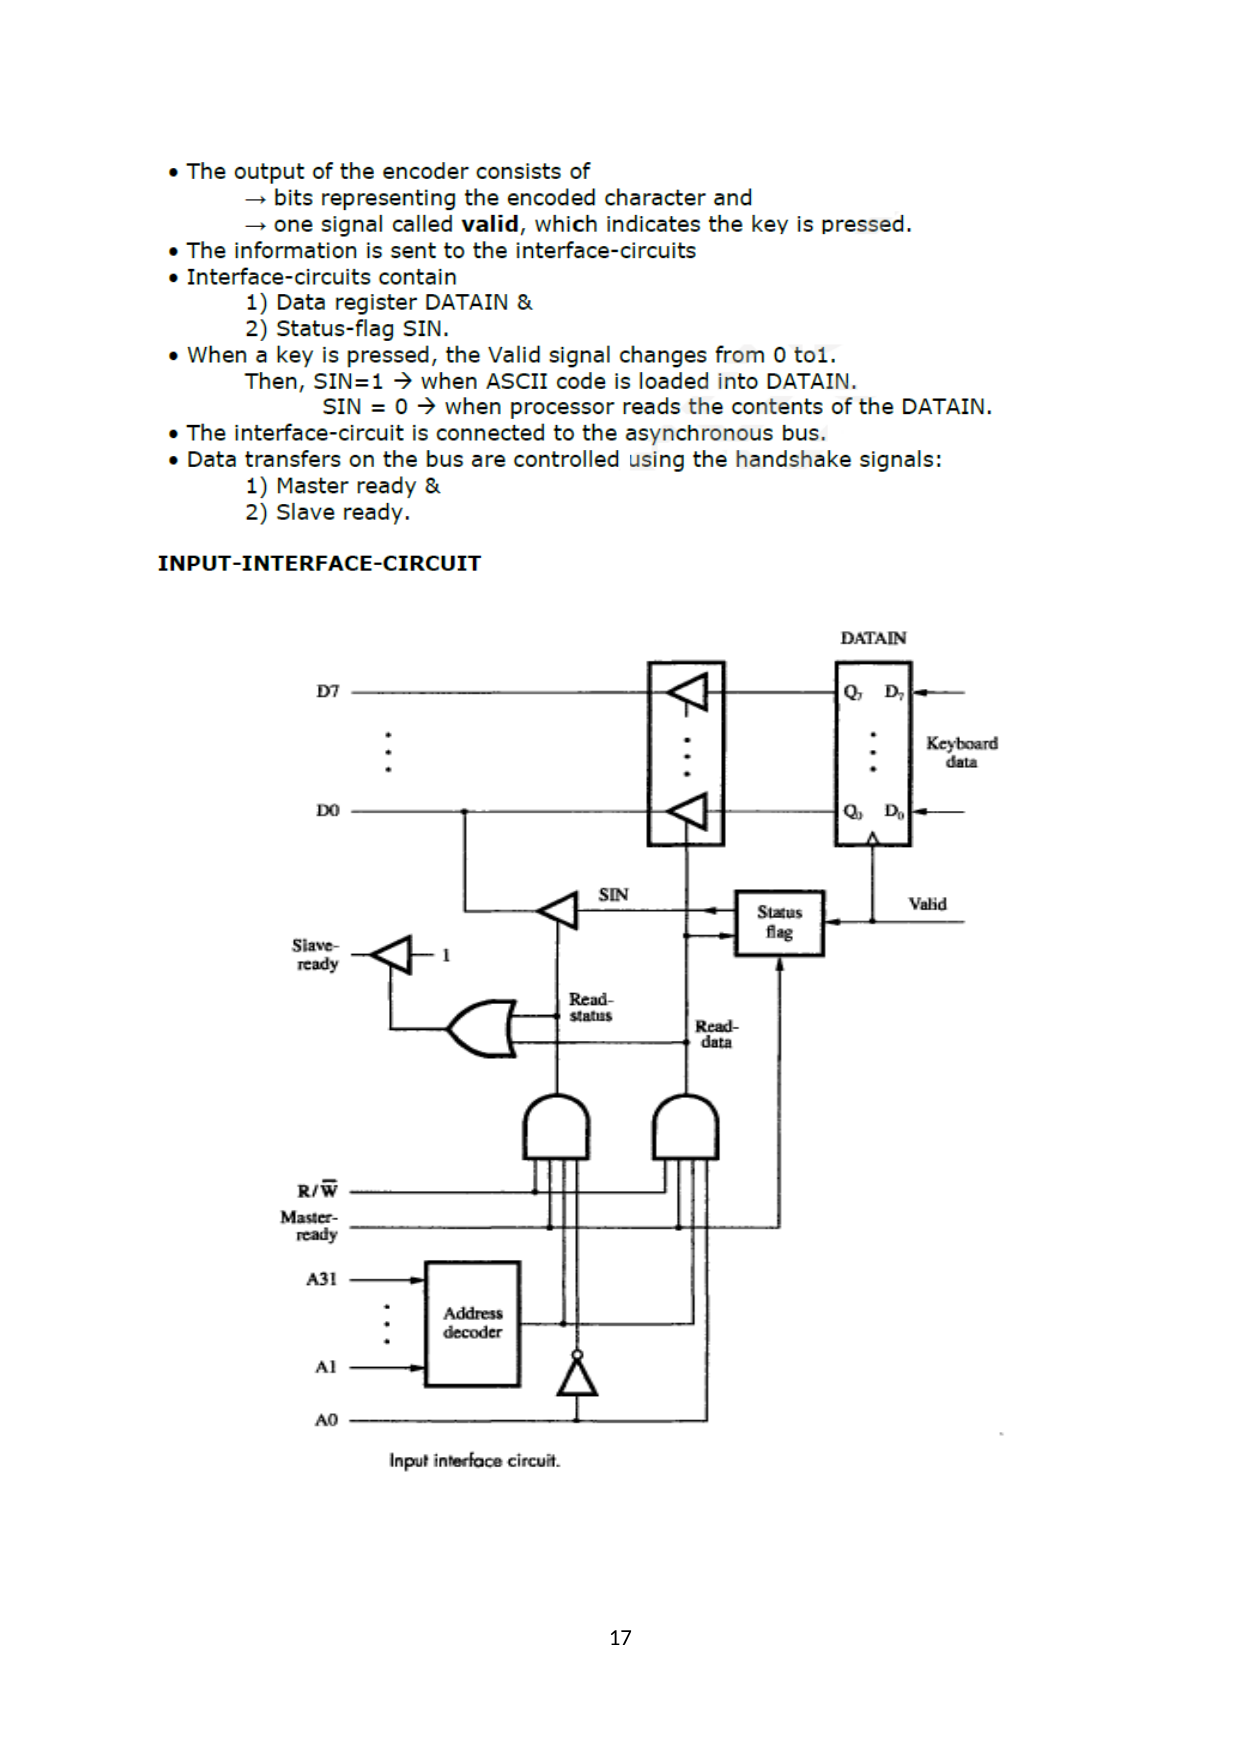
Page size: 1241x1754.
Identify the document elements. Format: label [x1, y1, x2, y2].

picture [150, 627, 1031, 1478]
picture [150, 150, 1090, 595]
